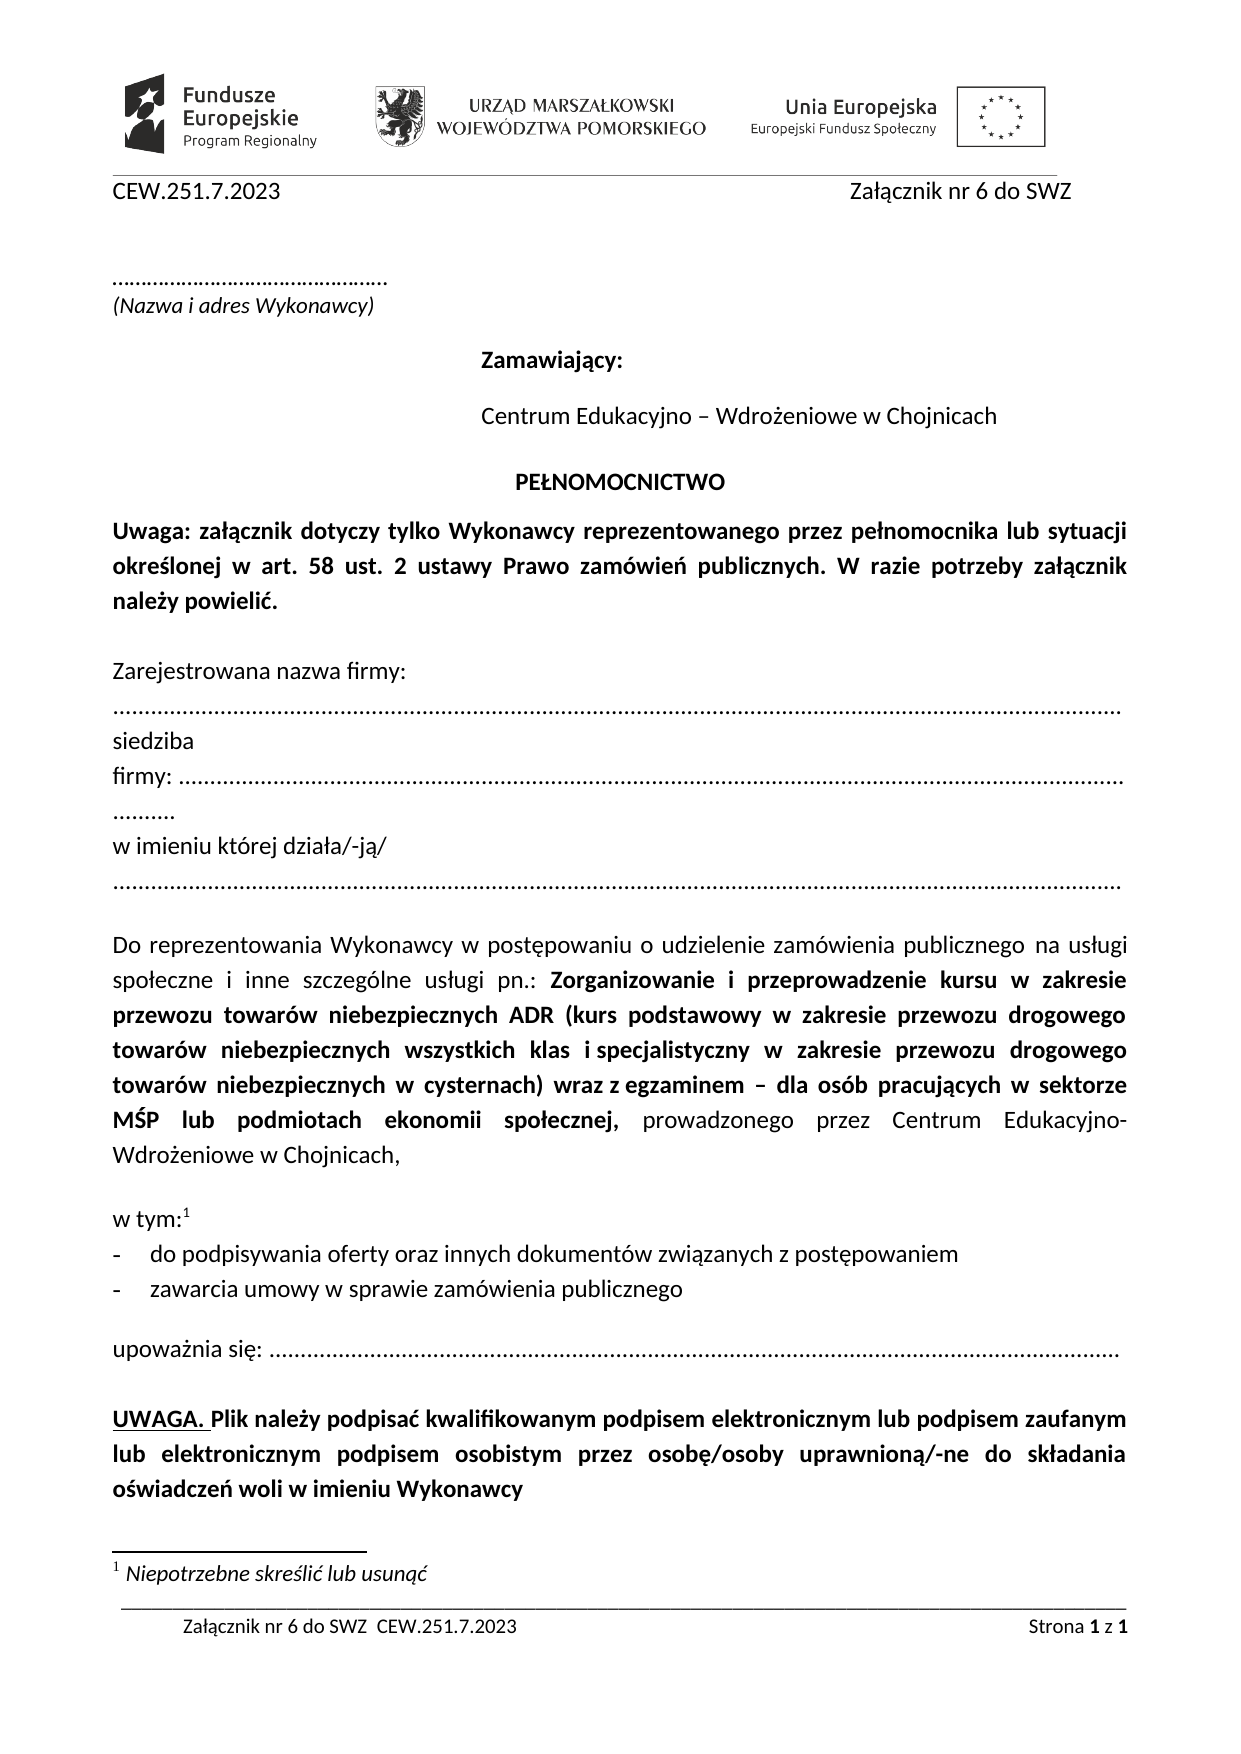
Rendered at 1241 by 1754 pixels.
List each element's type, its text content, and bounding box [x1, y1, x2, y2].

text w imieniu której działa/-ją/ [112, 830, 1128, 861]
text w tym: [112, 1203, 1128, 1234]
text Do reprezentowania Wykonawcy w postępowaniu o udzielenie zamówienia publicznego na usługi społeczne i inne szczególne usługi pn.: Zorganizowanie i przeprowadzenie kursu w zakresie przewozu towarów niebezpiecznych ADR (kurs podstawowy w zakresie przewozu drogowego towarów niebezpiecznych wszystkich klas i specjalistyczny w zakresie przewozu drogowego towarów niebezpiecznych w cysternach) wraz z egzaminem – dla osób pracujących w sektorze MŚP lub podmiotach ekonomii społecznej, prowadzonego przez Centrum Edukacyjno-Wdrożeniowe w Chojnicach, [112, 929, 1128, 1170]
text Zamawiający: [407, 345, 1128, 375]
list do podpisywania oferty oraz innych dokumentów związanych z postępowaniem [112, 1238, 1128, 1269]
list zawarcia umowy w sprawie zamówienia publicznego [112, 1273, 1128, 1304]
text siedziba firmy: ................................................................................................................................................................ [112, 725, 1128, 826]
text Uwaga: załącznik dotyczy tylko Wykonawcy reprezentowanego przez pełnomocnika lub sytuacji określonej w art. 58 ust. 2 ustawy Prawo zamówień publicznych. W razie potrzeby załącznik należy powielić. [112, 515, 1128, 616]
text ................................................................................................................................................................ [112, 690, 1128, 721]
text upoważnia się: ....................................................................................................................................... [112, 1333, 1128, 1364]
text ………………………………………… [112, 261, 1128, 292]
text UWAGA. Plik należy podpisać kwalifikowanym podpisem elektronicznym lub podpisem zaufanym lub elektronicznym podpisem osobistym przez osobę/osoby uprawnioną/-ne do składania oświadczeń woli w imieniu Wykonawcy [112, 1403, 1128, 1504]
text Zarejestrowana nazwa firmy: [112, 655, 1128, 686]
text (Nazwa i adres Wykonawcy) [112, 292, 1128, 320]
text CEW.251.7.2023 Załącznik nr 6 do SWZ [112, 175, 1128, 206]
picture [112, 73, 1058, 176]
text PEŁNOMOCNICTWO [112, 466, 1128, 496]
text ................................................................................................................................................................ [112, 865, 1128, 896]
text Centrum Edukacyjno – Wdrożeniowe w Chojnicach [481, 400, 1128, 431]
